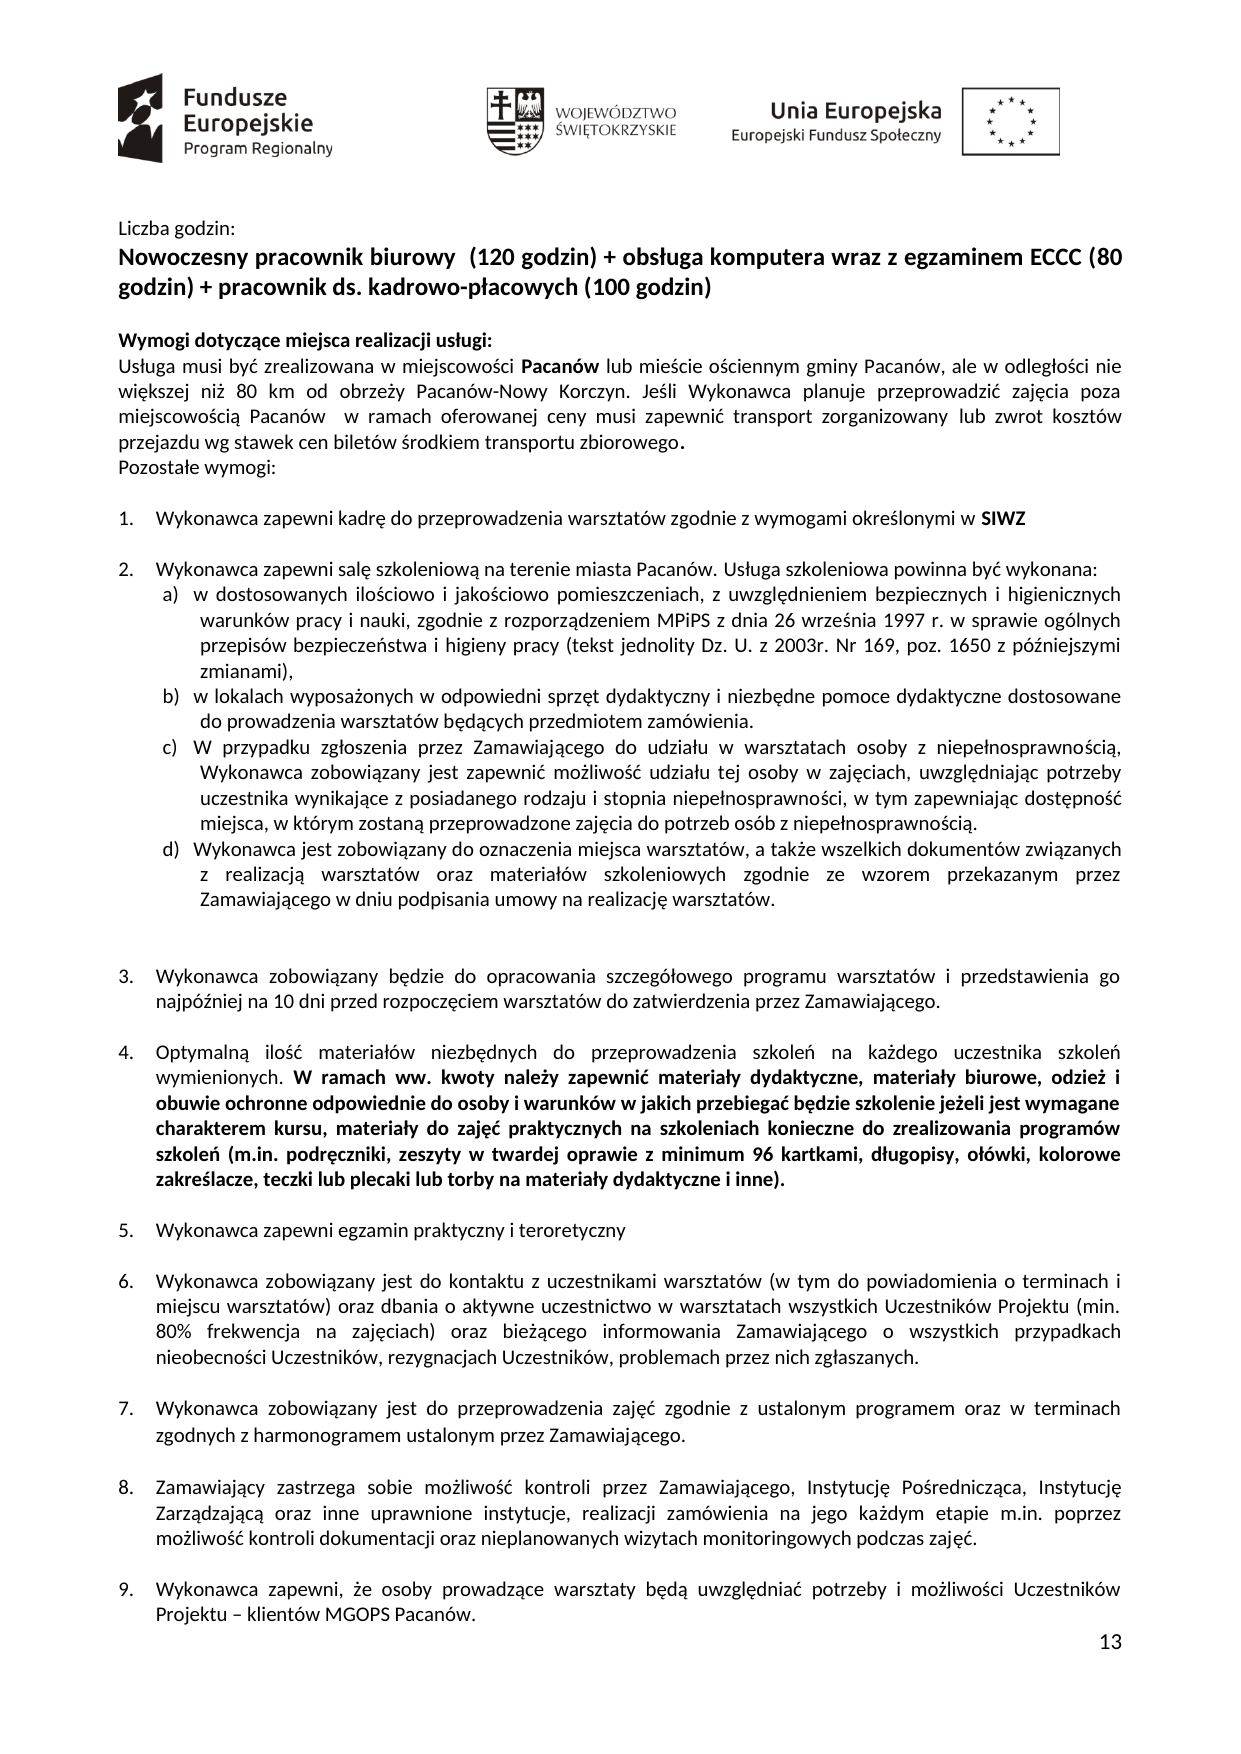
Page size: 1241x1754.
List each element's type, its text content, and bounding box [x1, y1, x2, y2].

text Nowoczesny pracownik biurowy (120 godzin) + obsługa komputera wraz z egzaminem ECCC (80 godzin) + pracownik ds. kadrowo-płacowych (100 godzin) [118, 241, 1122, 302]
list w dostosowanych ilościowo i jakościowo pomieszczeniach, z uwzględnieniem bezpiecznych i higienicznych warunków pracy i nauki, zgodnie z rozporządzeniem MPiPS z dnia 26 września 1997 r. w sprawie ogólnych przepisów bezpieczeństwa i higieny pracy (tekst jednolity Dz. U. z 2003r. Nr 169, poz. 1650 z późniejszymi zmianami), [162, 582, 1122, 683]
list Zamawiający zastrzega sobie możliwość kontroli przez Zamawiającego, Instytucję Pośrednicząca, Instytucję Zarządzającą oraz inne uprawnione instytucje, realizacji zamówienia na jego każdym etapie m.in. poprzez możliwość kontroli dokumentacji oraz nieplanowanych wizytach monitoringowych podczas zajęć. [118, 1474, 1122, 1551]
picture [728, 73, 1060, 163]
text Liczba godzin: [118, 216, 1122, 241]
list Wykonawca zapewni kadrę do przeprowadzenia warsztatów zgodnie z wymogami określonymi w SIWZ [118, 505, 1122, 531]
list Wykonawca zapewni, że osoby prowadzące warsztaty będą uwzględniać potrzeby i możliwości Uczestników Projektu – klientów MGOPS Pacanów. [118, 1576, 1122, 1627]
list Wykonawca zapewni egzamin praktyczny i teroretyczny [118, 1217, 1122, 1242]
picture [118, 73, 333, 163]
list W przypadku zgłoszenia przez Zamawiającego do udziału w warsztatach osoby z niepełnosprawnością, Wykonawca zobowiązany jest zapewnić możliwość udziału tej osoby w zajęciach, uwzględniając potrzeby uczestnika wynikające z posiadanego rodzaju i stopnia niepełnosprawności, w tym zapewniając dostępność miejsca, w którym zostaną przeprowadzone zajęcia do potrzeb osób z niepełnosprawnością. [162, 734, 1122, 836]
list Wykonawca zobowiązany będzie do opracowania szczegółowego programu warsztatów i przedstawienia go najpóźniej na 10 dni przed rozpoczęciem warsztatów do zatwierdzenia przez Zamawiającego. [118, 963, 1122, 1014]
list Wykonawca zobowiązany jest do przeprowadzenia zajęć zgodnie z ustalonym programem oraz w terminach zgodnych z harmonogramem ustalonym przez Zamawiającego. [118, 1395, 1122, 1449]
list Wykonawca zapewni salę szkoleniową na terenie miasta Pacanów. Usługa szkoleniowa powinna być wykonana: [118, 556, 1122, 582]
text Wymogi dotyczące miejsca realizacji usługi: [118, 327, 1122, 353]
list Optymalną ilość materiałów niezbędnych do przeprowadzenia szkoleń na każdego uczestnika szkoleń wymienionych. W ramach ww. kwoty należy zapewnić materiały dydaktyczne, materiały biurowe, odzież i obuwie ochronne odpowiednie do osoby i warunków w jakich przebiegać będzie szkolenie jeżeli jest wymagane charakterem kursu, materiały do zajęć praktycznych na szkoleniach konieczne do zrealizowania programów szkoleń (m.in. podręczniki, zeszyty w twardej oprawie z minimum 96 kartkami, długopisy, ołówki, kolorowe zakreślacze, teczki lub plecaki lub torby na materiały dydaktyczne i inne). [118, 1039, 1122, 1192]
text Usługa musi być zrealizowana w miejscowości Pacanów lub mieście ościennym gminy Pacanów, ale w odległości nie większej niż 80 km od obrzeży Pacanów-Nowy Korczyn. Jeśli Wykonawca planuje przeprowadzić zajęcia poza miejscowością Pacanów w ramach oferowanej ceny musi zapewnić transport zorganizowany lub zwrot kosztów przejazdu wg stawek cen biletów środkiem transportu zbiorowego. [118, 353, 1122, 454]
picture [486, 73, 676, 163]
text Pozostałe wymogi: [118, 454, 1122, 480]
list Wykonawca jest zobowiązany do oznaczenia miejsca warsztatów, a także wszelkich dokumentów związanych z realizacją warsztatów oraz materiałów szkoleniowych zgodnie ze wzorem przekazanym przez Zamawiającego w dniu podpisania umowy na realizację warsztatów. [162, 836, 1122, 912]
list Wykonawca zobowiązany jest do kontaktu z uczestnikami warsztatów (w tym do powiadomienia o terminach i miejscu warsztatów) oraz dbania o aktywne uczestnictwo w warsztatach wszystkich Uczestników Projektu (min. 80% frekwencja na zajęciach) oraz bieżącego informowania Zamawiającego o wszystkich przypadkach nieobecności Uczestników, rezygnacjach Uczestników, problemach przez nich zgłaszanych. [118, 1268, 1122, 1369]
list w lokalach wyposażonych w odpowiedni sprzęt dydaktyczny i niezbędne pomoce dydaktyczne dostosowane do prowadzenia warsztatów będących przedmiotem zamówienia. [162, 683, 1122, 734]
